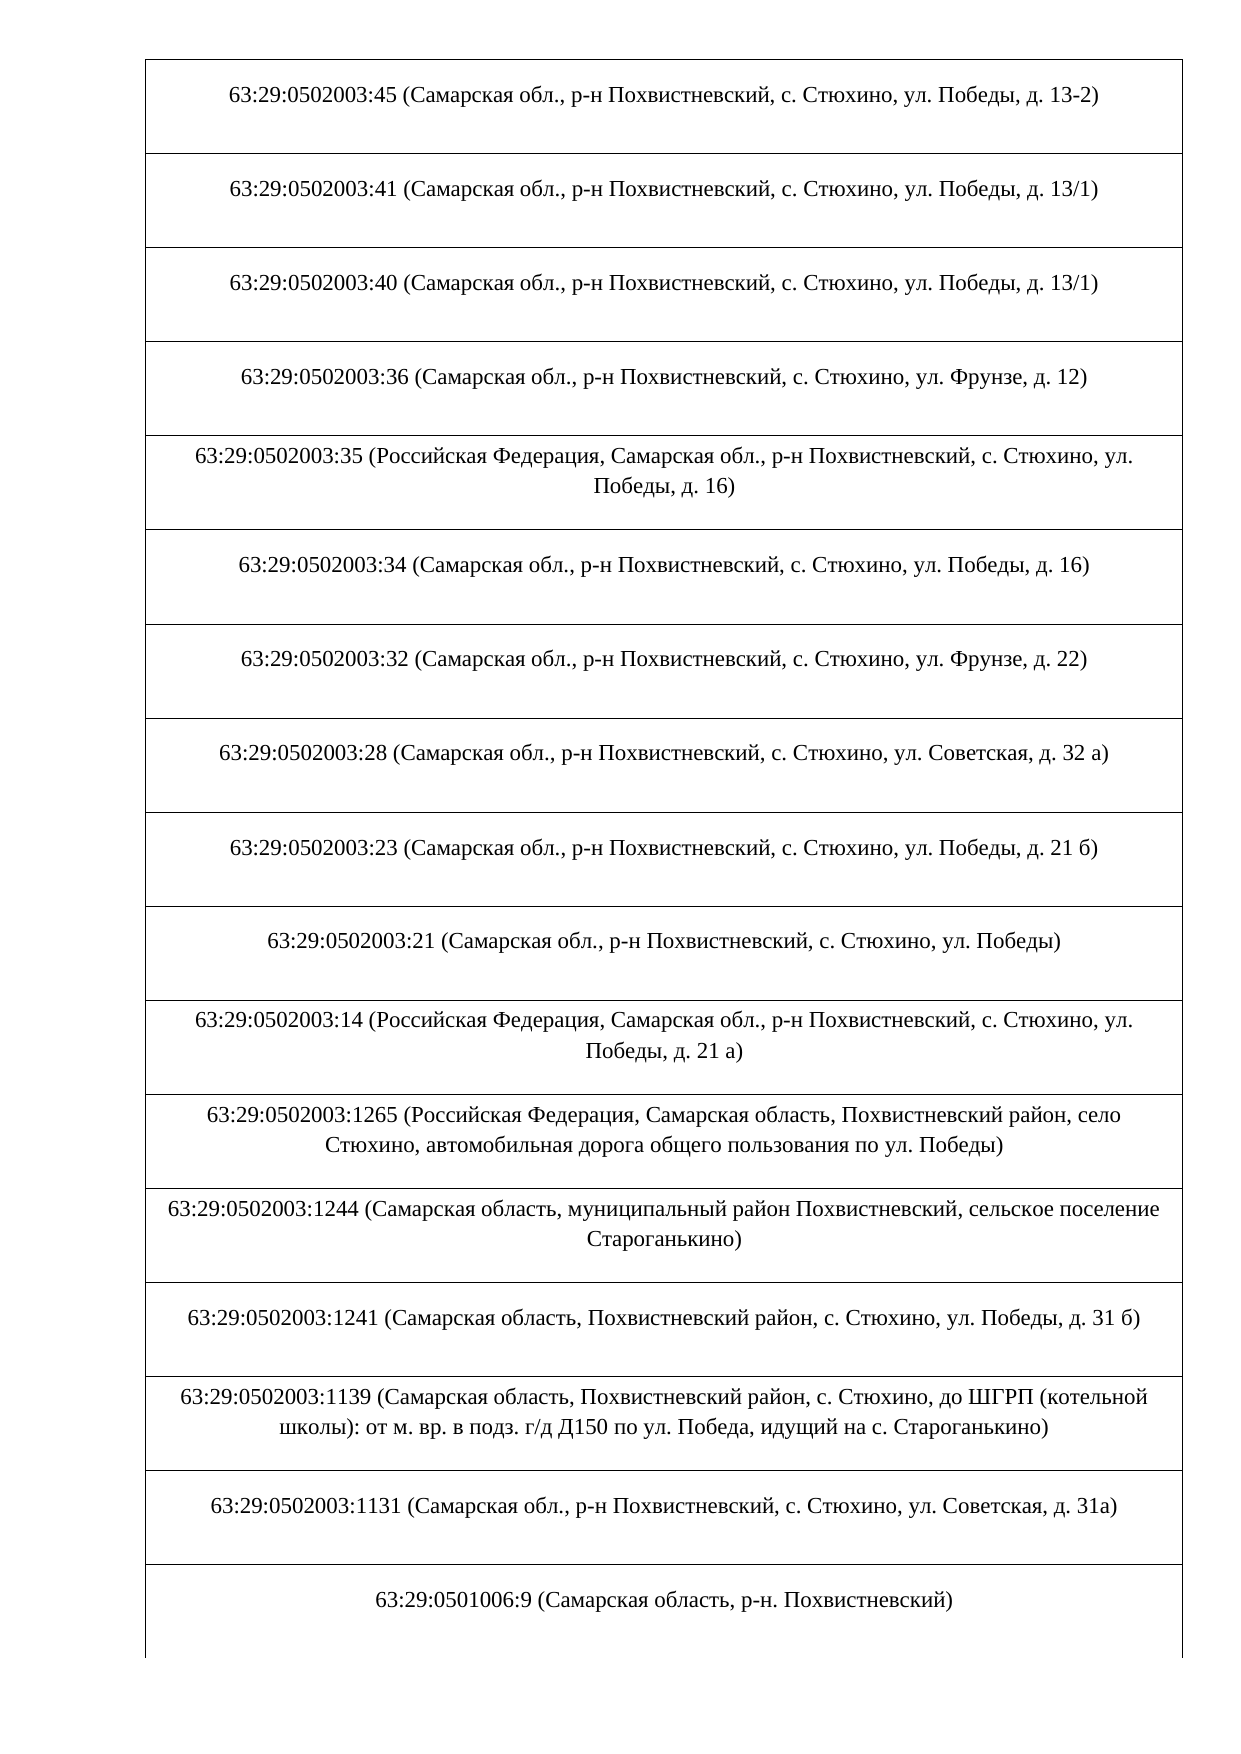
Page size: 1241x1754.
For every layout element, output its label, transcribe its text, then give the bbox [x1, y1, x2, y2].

table_cell 63:29:0502003:32 (Самарская обл., р-н Похвистневский, с. Стюхино, ул. Фрунзе, д. 22) [146, 625, 1182, 717]
table_cell 63:29:0502003:35 (Российская Федерация, Самарская обл., р-н Похвистневский, с. Стюхино, ул. Победы, д. 16) [146, 436, 1182, 529]
table_cell 63:29:0501006:9 (Самарская область, р-н. Похвистневский) [146, 1565, 1182, 1658]
table_cell 63:29:0502003:40 (Самарская обл., р-н Похвистневский, с. Стюхино, ул. Победы, д. 13/1) [146, 248, 1182, 341]
table_cell 63:29:0502003:1244 (Самарская область, муниципальный район Похвистневский, сельское поселение Староганькино) [146, 1189, 1182, 1282]
table_cell 63:29:0502003:36 (Самарская обл., р-н Похвистневский, с. Стюхино, ул. Фрунзе, д. 12) [146, 342, 1182, 435]
table_cell 63:29:0502003:1241 (Самарская область, Похвистневский район, с. Стюхино, ул. Победы, д. 31 б) [146, 1283, 1182, 1376]
table_cell 63:29:0502003:1265 (Российская Федерация, Самарская область, Похвистневский район, село Стюхино, автомобильная дорога общего пользования по ул. Победы) [146, 1095, 1182, 1188]
table_cell 63:29:0502003:14 (Российская Федерация, Самарская обл., р-н Похвистневский, с. Стюхино, ул. Победы, д. 21 а) [146, 1001, 1182, 1094]
table_cell 63:29:0502003:21 (Самарская обл., р-н Похвистневский, с. Стюхино, ул. Победы) [146, 907, 1182, 1000]
table_cell 63:29:0502003:1131 (Самарская обл., р-н Похвистневский, с. Стюхино, ул. Советская, д. 31а) [146, 1471, 1182, 1564]
table_cell 63:29:0502003:23 (Самарская обл., р-н Похвистневский, с. Стюхино, ул. Победы, д. 21 б) [146, 813, 1182, 906]
table_cell 63:29:0502003:34 (Самарская обл., р-н Похвистневский, с. Стюхино, ул. Победы, д. 16) [146, 530, 1182, 623]
table_cell 63:29:0502003:1139 (Самарская область, Похвистневский район, с. Стюхино, до ШГРП (котельной школы): от м. вр. в подз. г/д Д150 по ул. Победа, идущий на с. Староганькино) [146, 1377, 1182, 1470]
table_cell 63:29:0502003:45 (Самарская обл., р-н Похвистневский, с. Стюхино, ул. Победы, д. 13-2) [146, 60, 1182, 153]
table_cell 63:29:0502003:28 (Самарская обл., р-н Похвистневский, с. Стюхино, ул. Советская, д. 32 а) [146, 719, 1182, 812]
table_cell 63:29:0502003:41 (Самарская обл., р-н Похвистневский, с. Стюхино, ул. Победы, д. 13/1) [146, 154, 1182, 247]
